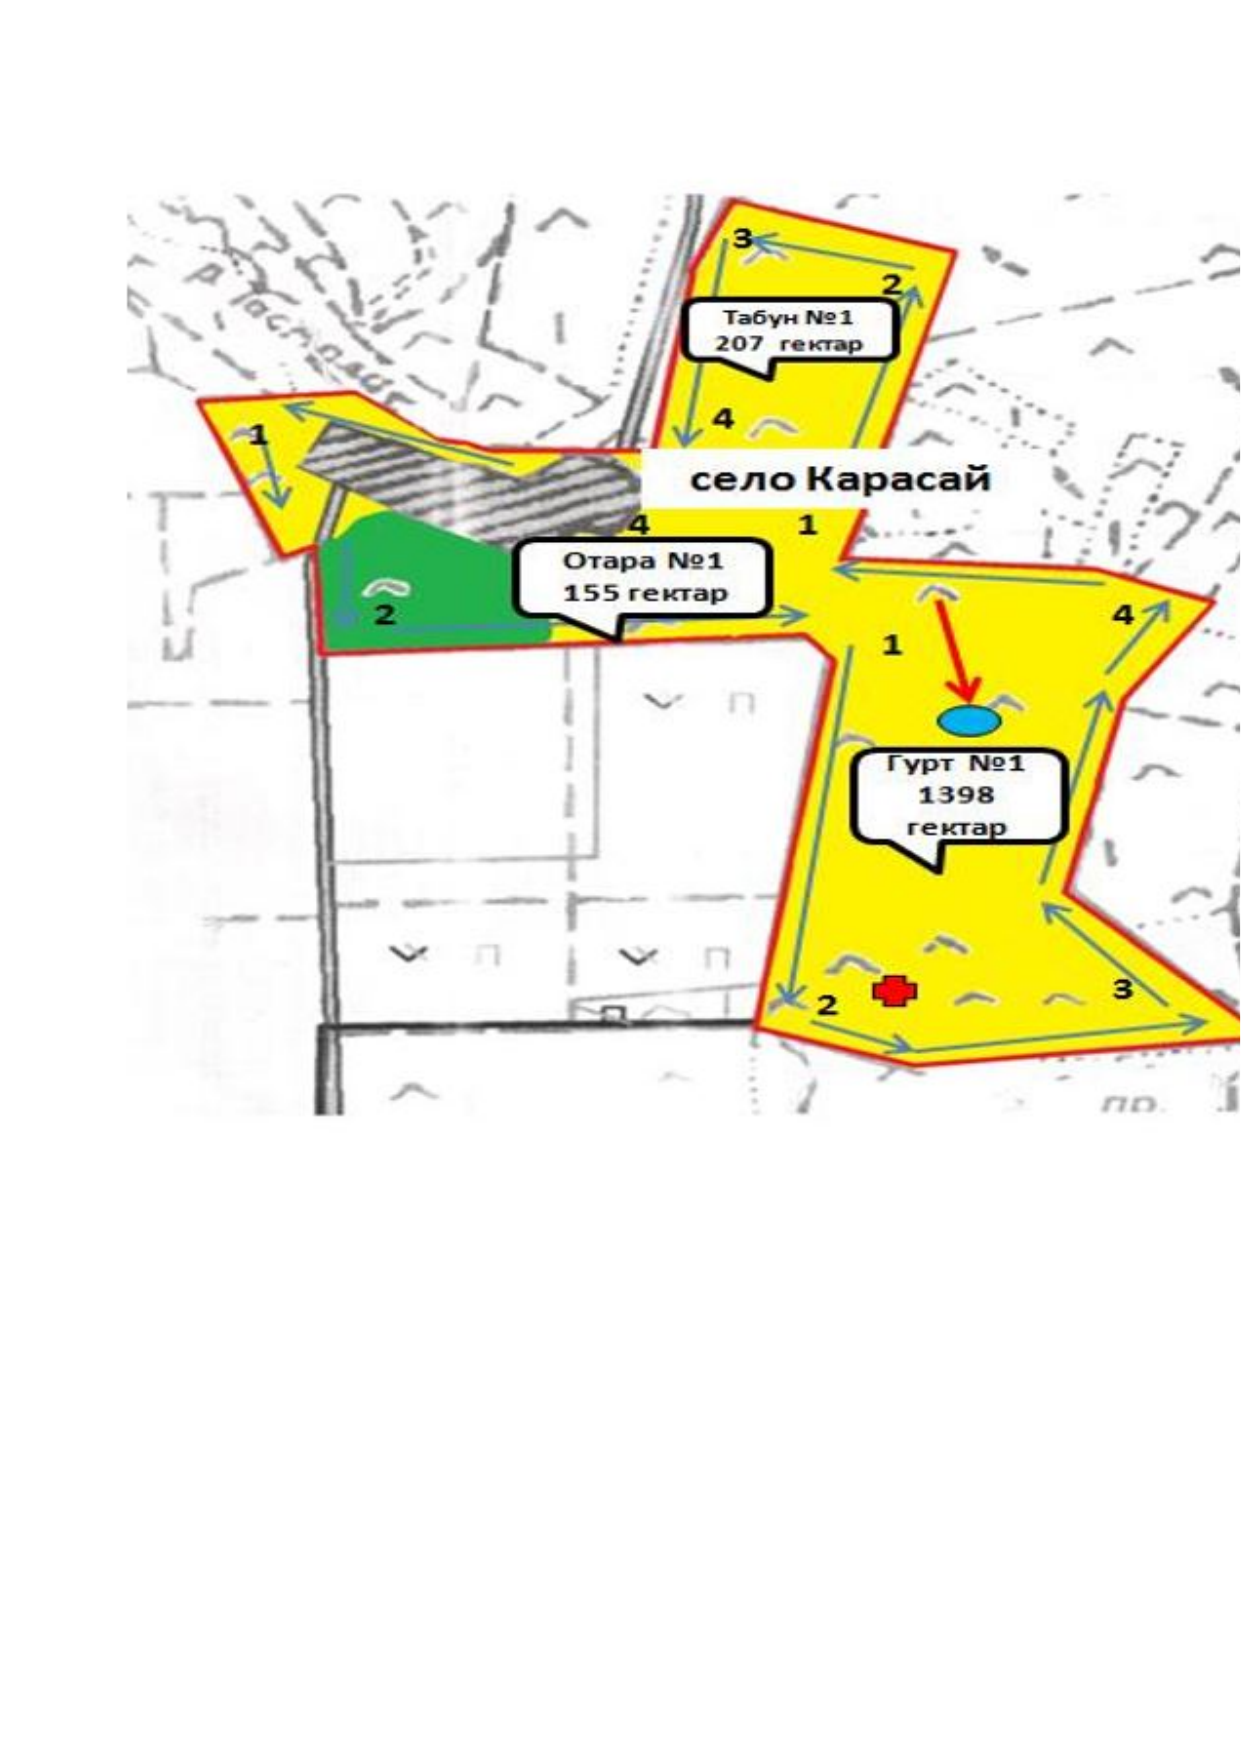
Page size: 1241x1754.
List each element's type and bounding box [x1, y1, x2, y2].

picture [112, 150, 1241, 1134]
